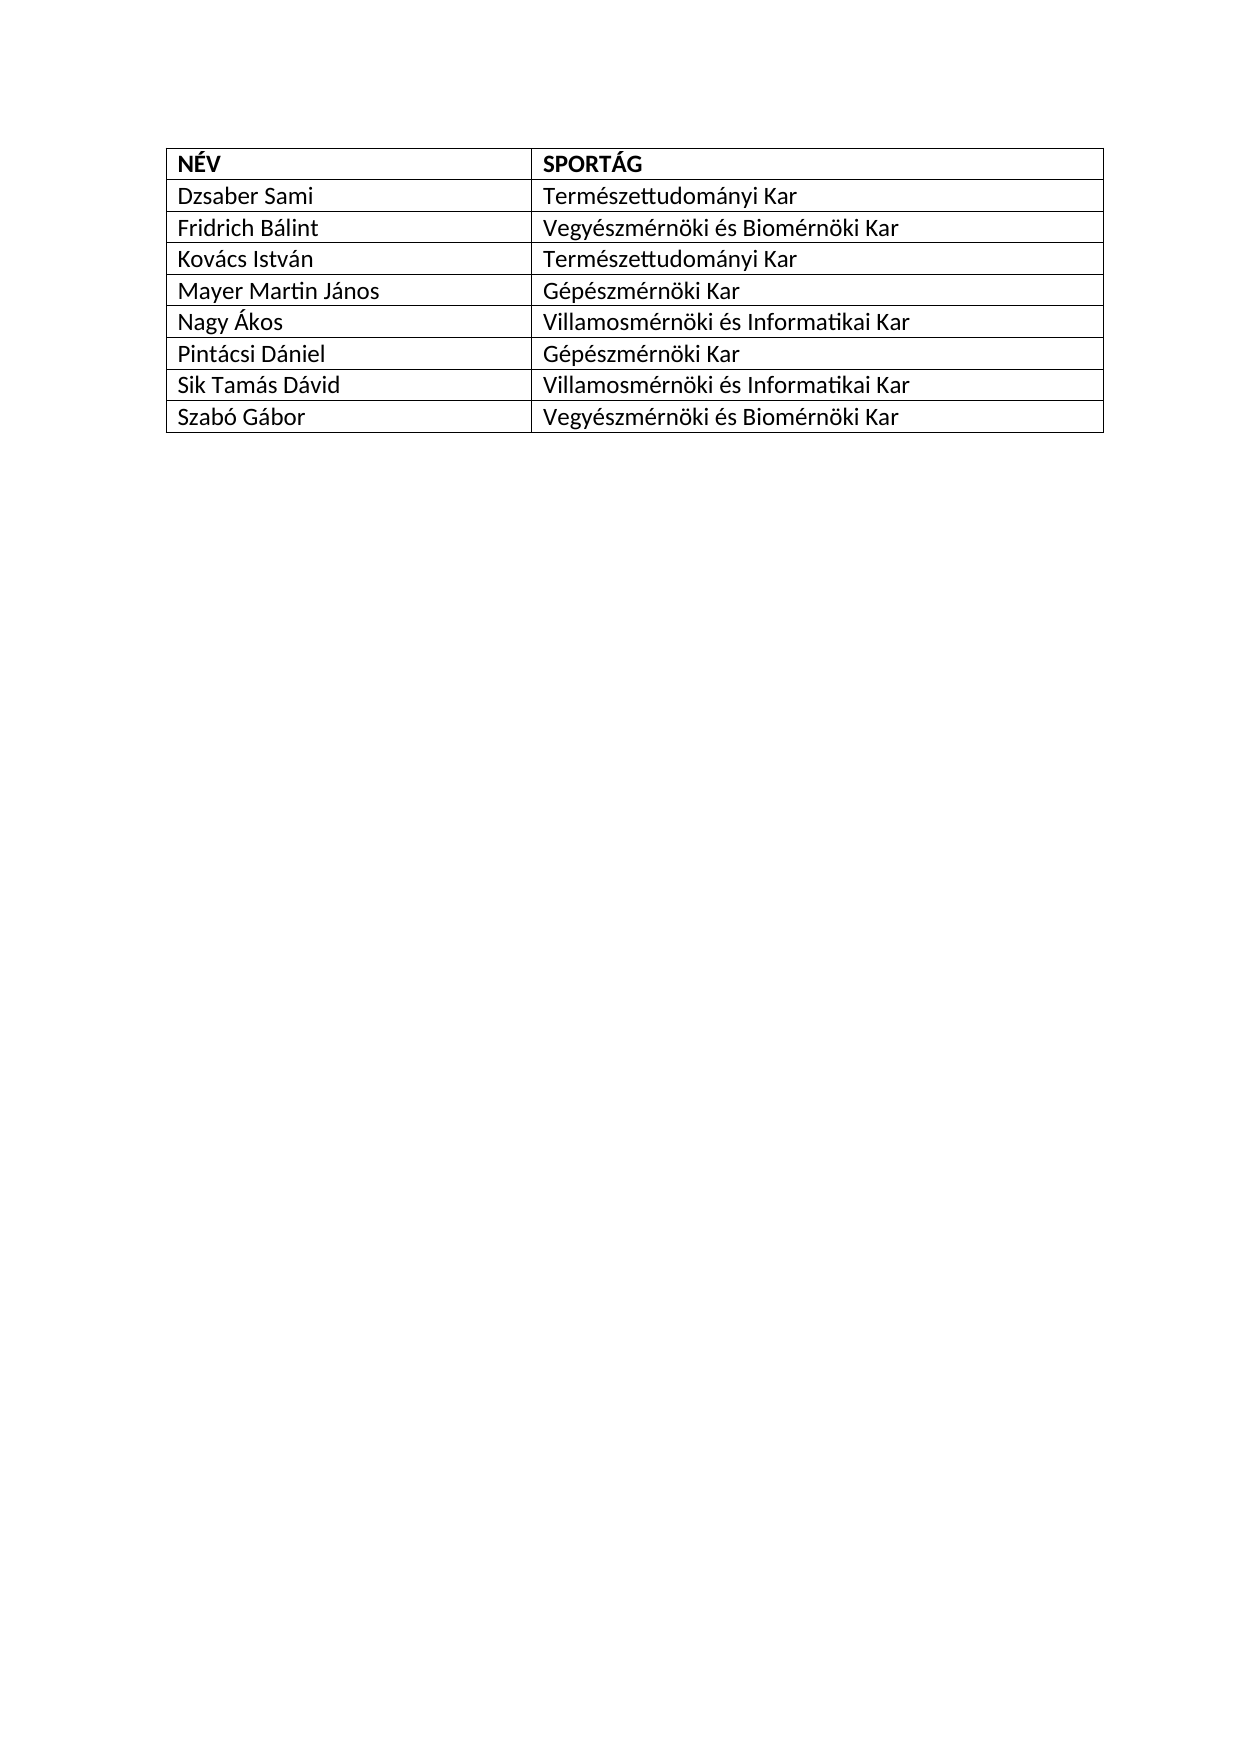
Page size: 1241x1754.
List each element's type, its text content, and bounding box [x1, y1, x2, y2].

table_cell Sik Tamás Dávid [167, 370, 531, 400]
table_cell Gépészmérnöki Kar [532, 338, 1103, 368]
table_cell Villamosmérnöki és Informatikai Kar [532, 306, 1103, 337]
table_cell Dzsaber Sami [167, 180, 531, 211]
table_cell Kovács István [167, 243, 531, 274]
table_cell Természettudományi Kar [532, 180, 1103, 211]
table_cell Szabó Gábor [167, 401, 531, 432]
table_cell Vegyészmérnöki és Biomérnöki Kar [532, 401, 1103, 432]
table_cell Gépészmérnöki Kar [532, 275, 1103, 305]
table_header SPORTÁG [532, 149, 1103, 179]
table_cell Nagy Ákos [167, 306, 531, 337]
table_cell Villamosmérnöki és Informatikai Kar [532, 370, 1103, 400]
table_cell Fridrich Bálint [167, 212, 531, 242]
table_cell Vegyészmérnöki és Biomérnöki Kar [532, 212, 1103, 242]
table_header NÉV [167, 149, 531, 179]
table_cell Természettudományi Kar [532, 243, 1103, 274]
table_cell Pintácsi Dániel [167, 338, 531, 368]
table_cell Mayer Martin János [167, 275, 531, 305]
